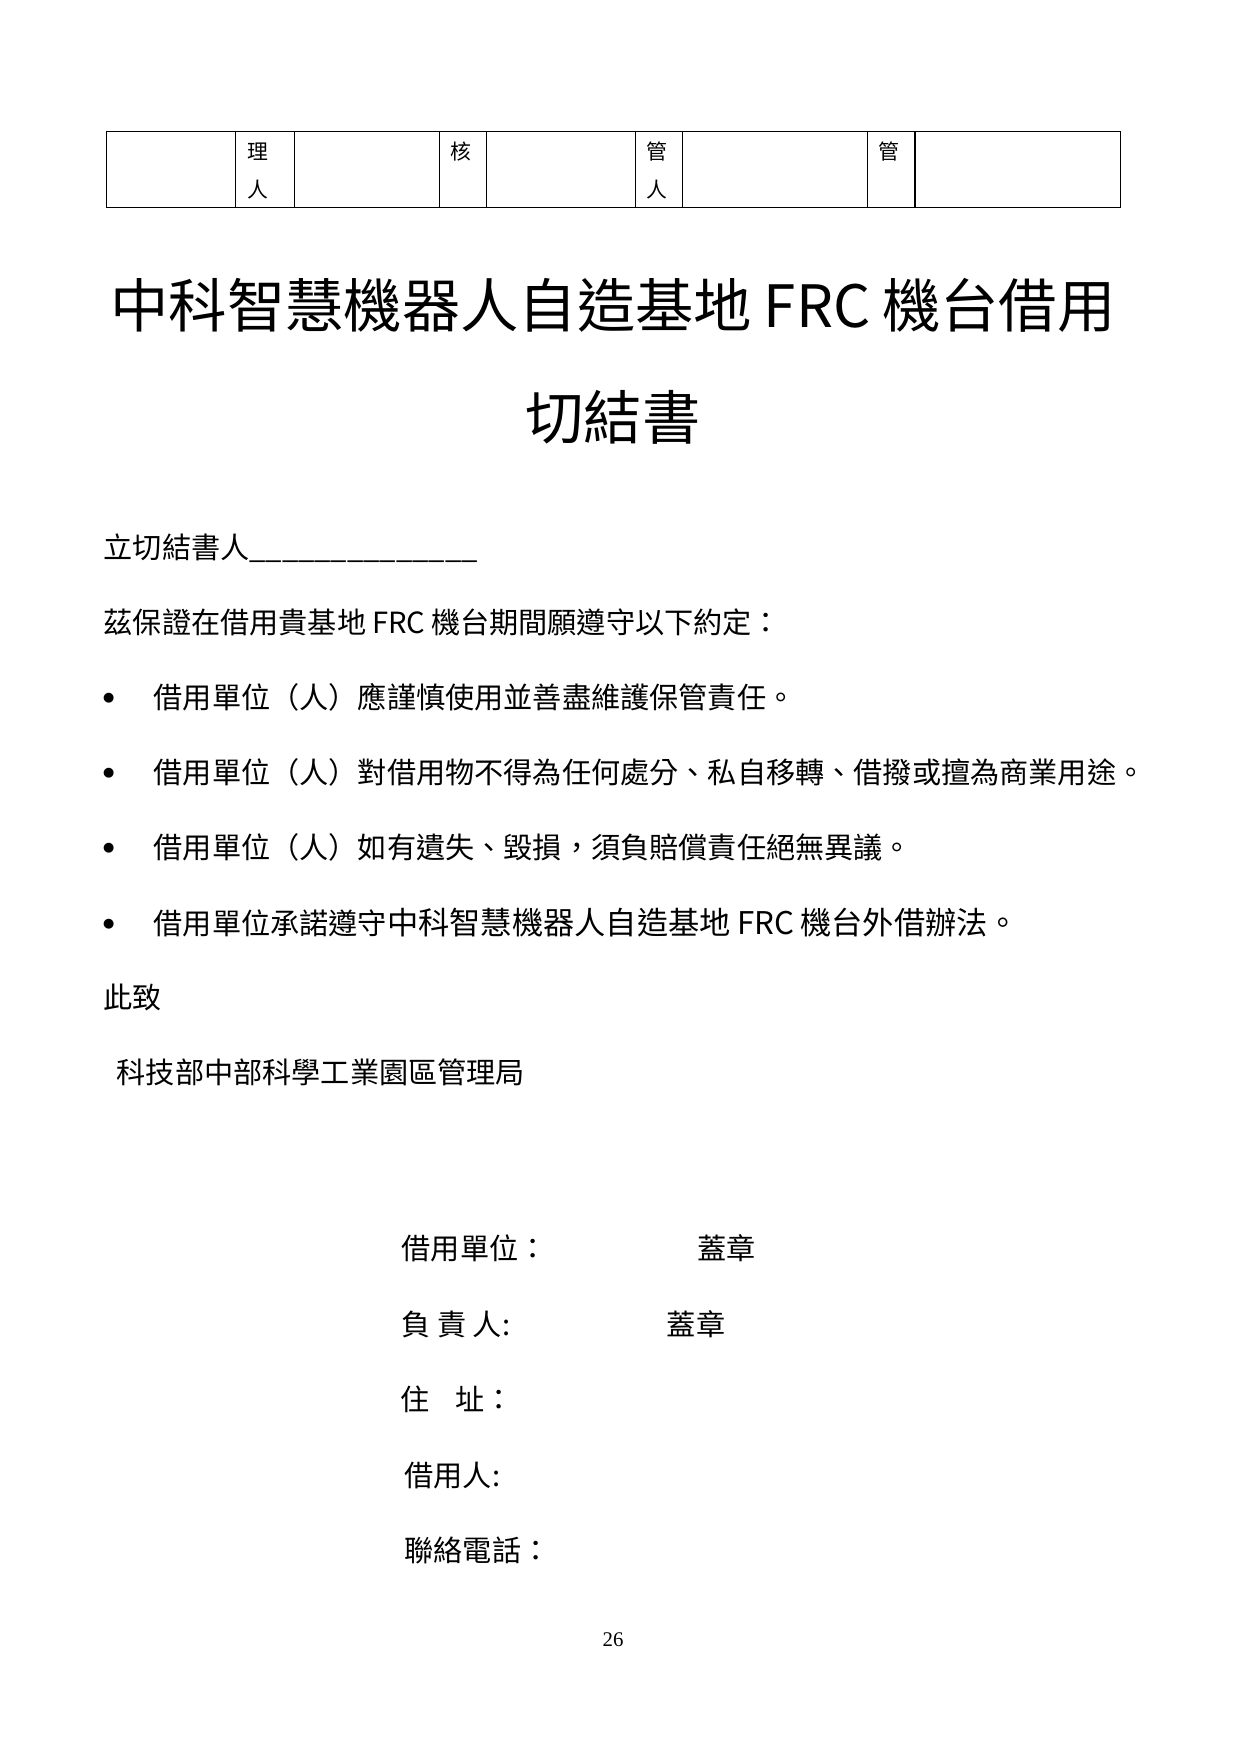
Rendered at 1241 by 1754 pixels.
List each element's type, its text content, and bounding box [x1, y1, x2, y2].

table_cell 財產保管人 [636, 132, 682, 207]
text 中科智慧機器人自造基地FRC機台借用切結書 [103, 246, 1122, 471]
text 聯絡電話： [153, 1528, 1122, 1570]
list 借用單位（人）對借用物不得為任何處分、私自移轉、借撥或擅為商業用途。 [103, 733, 1122, 808]
table_cell 財產管理人 [236, 132, 294, 207]
table_cell [916, 132, 1120, 207]
table_cell 單位主管 [868, 132, 914, 207]
table_cell [295, 132, 439, 207]
table_cell 主管覆核 [440, 132, 486, 207]
list 借用單位（人）如有遺失、毀損，須負賠償責任絕無異議。 [103, 808, 1122, 883]
table_cell [487, 132, 635, 207]
text 借用人: [153, 1452, 1122, 1495]
table_cell [107, 132, 235, 207]
text 負 責 人: 蓋章 [153, 1301, 1122, 1344]
text 此致 [103, 958, 1122, 1033]
list 借用單位（人）應謹慎使用並善盡維護保管責任。 [103, 658, 1122, 733]
text 科技部中部科學工業園區管理局 [103, 1033, 1122, 1108]
text 茲保證在借用貴基地FRC機台期間願遵守以下約定： [103, 583, 1122, 658]
list 借用單位承諾遵守中科智慧機器人自造基地FRC機台外借辦法。 [103, 883, 1122, 958]
text 借用單位： 蓋章 [153, 1226, 1122, 1268]
table_cell [683, 132, 867, 207]
text 立切結書人______________ [103, 508, 1122, 583]
text 住 址： [153, 1377, 1122, 1419]
